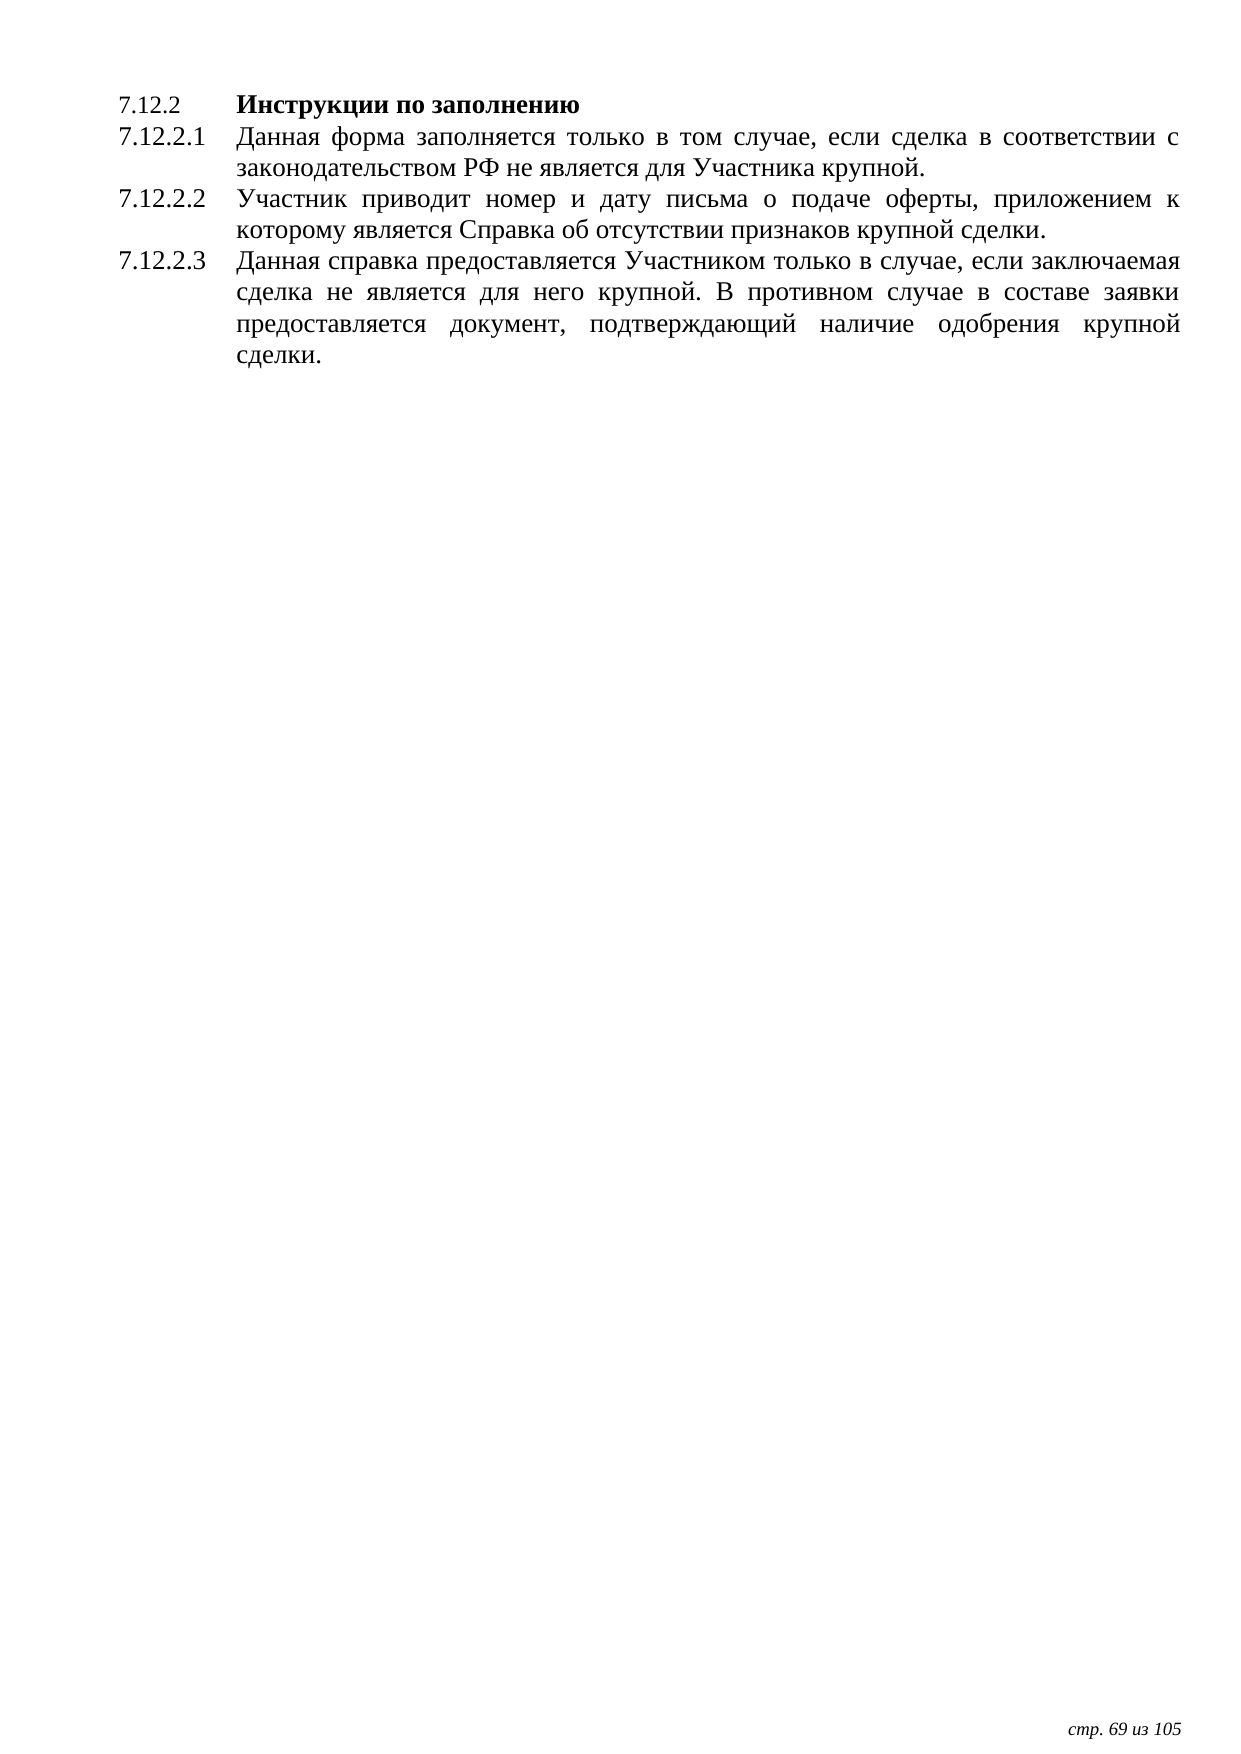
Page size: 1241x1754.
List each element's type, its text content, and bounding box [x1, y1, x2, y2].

list Данная справка предоставляется Участником только в случае, если заключаемая сделка не является для него крупной. В противном случае в составе заявки предоставляется документ, подтверждающий наличие одобрения крупной сделки. [118, 244, 1181, 369]
list Инструкции по заполнению [118, 89, 1181, 120]
list Участник приводит номер и дату письма о подаче оферты, приложением к которому является Справка об отсутствии признаков крупной сделки. [118, 182, 1181, 244]
list Данная форма заполняется только в том случае, если сделка в соответствии с законодательством РФ не является для Участника крупной. [118, 120, 1181, 182]
